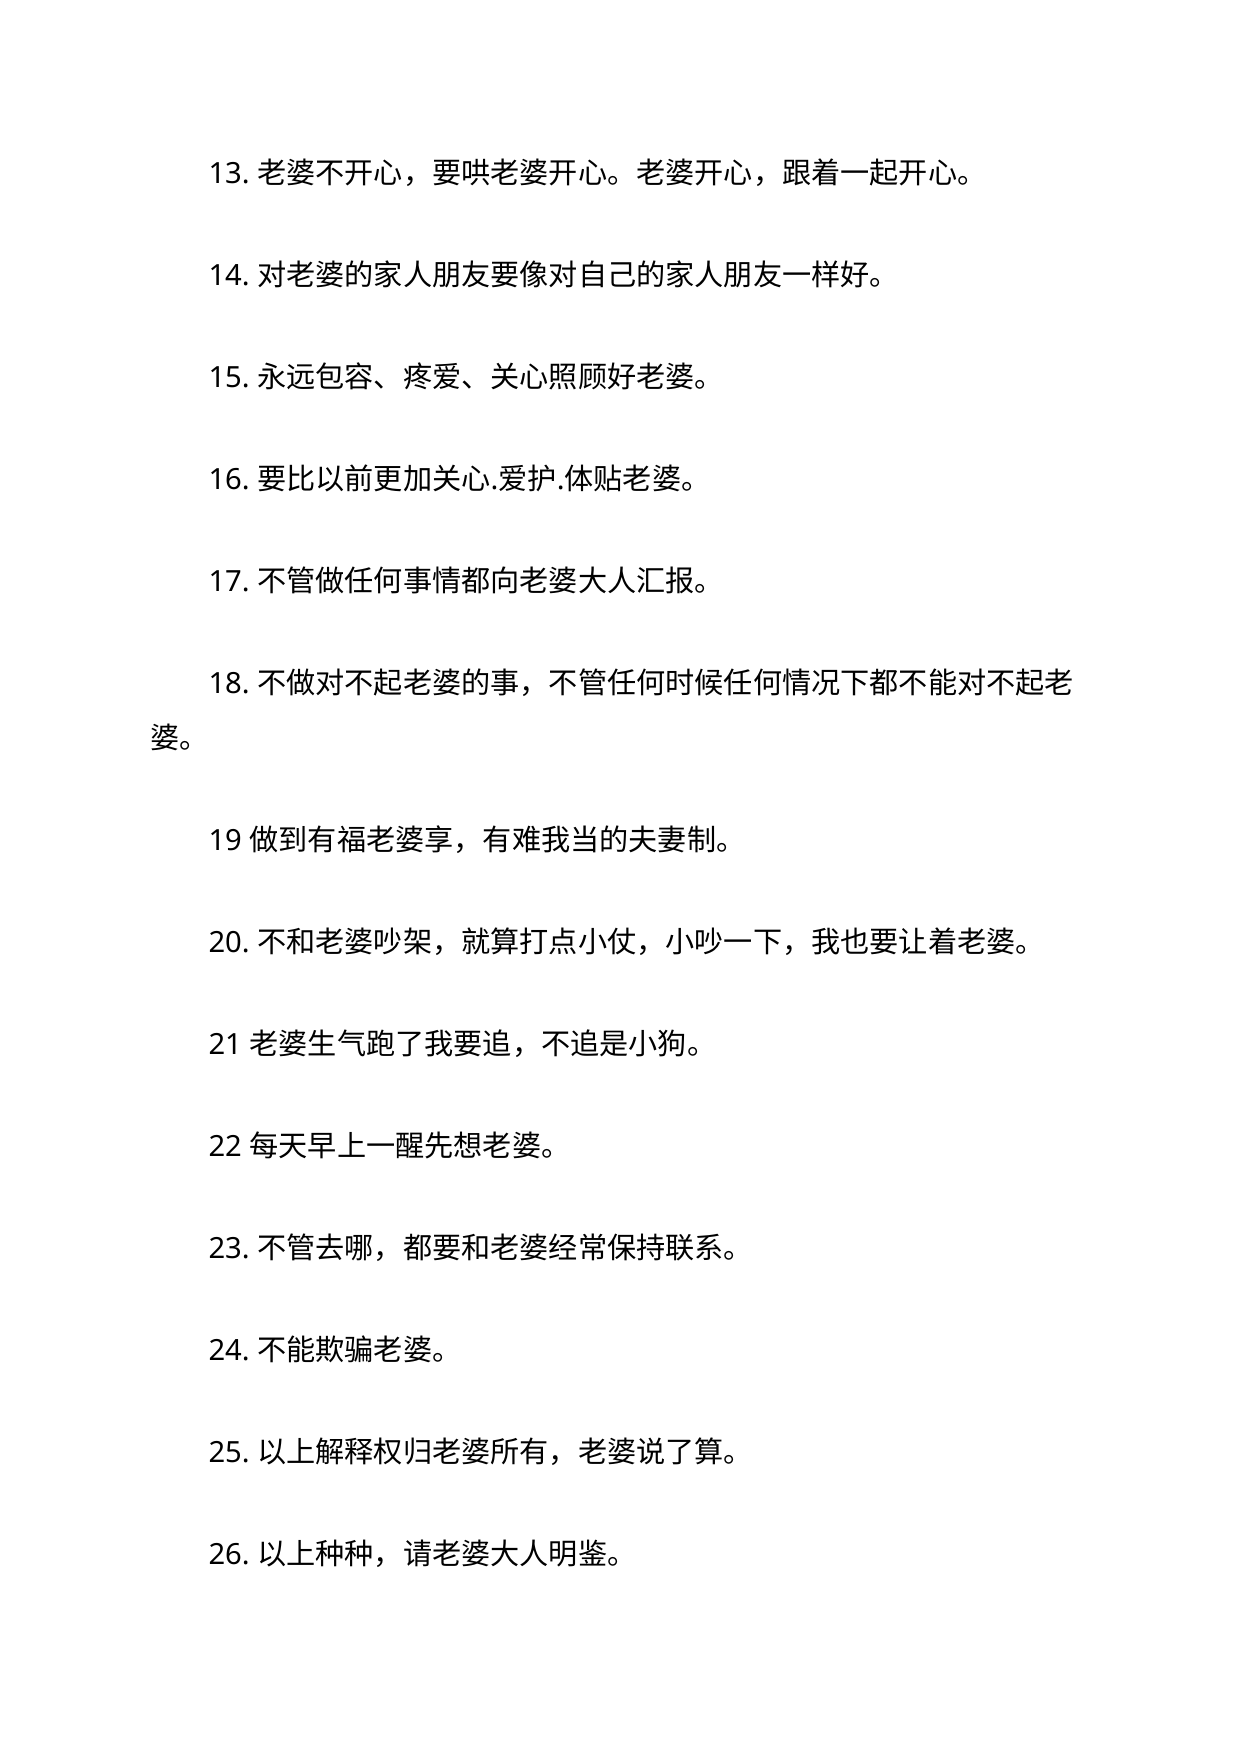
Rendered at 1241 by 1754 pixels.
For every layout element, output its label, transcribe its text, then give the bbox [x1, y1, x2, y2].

text 26. 以上种种，请老婆大人明鉴。 [150, 1531, 1090, 1573]
text 14. 对老婆的家人朋友要像对自己的家人朋友一样好。 [150, 252, 1090, 294]
text 18. 不做对不起老婆的事，不管任何时候任何情况下都不能对不起老婆。 [150, 660, 1090, 757]
text 25. 以上解释权归老婆所有，老婆说了算。 [150, 1428, 1090, 1471]
text 19 做到有福老婆享，有难我当的夫妻制。 [150, 817, 1090, 859]
text 21 老婆生气跑了我要追，不追是小狗。 [150, 1021, 1090, 1063]
text 15. 永远包容、疼爱、关心照顾好老婆。 [150, 354, 1090, 396]
text 20. 不和老婆吵架，就算打点小仗，小吵一下，我也要让着老婆。 [150, 919, 1090, 961]
text 23. 不管去哪，都要和老婆经常保持联系。 [150, 1224, 1090, 1267]
text 22 每天早上一醒先想老婆。 [150, 1123, 1090, 1165]
text 17. 不管做任何事情都向老婆大人汇报。 [150, 558, 1090, 600]
text 24. 不能欺骗老婆。 [150, 1327, 1090, 1369]
text 16. 要比以前更加关心.爱护.体贴老婆。 [150, 456, 1090, 498]
text 13. 老婆不开心，要哄老婆开心。老婆开心，跟着一起开心。 [150, 150, 1090, 192]
